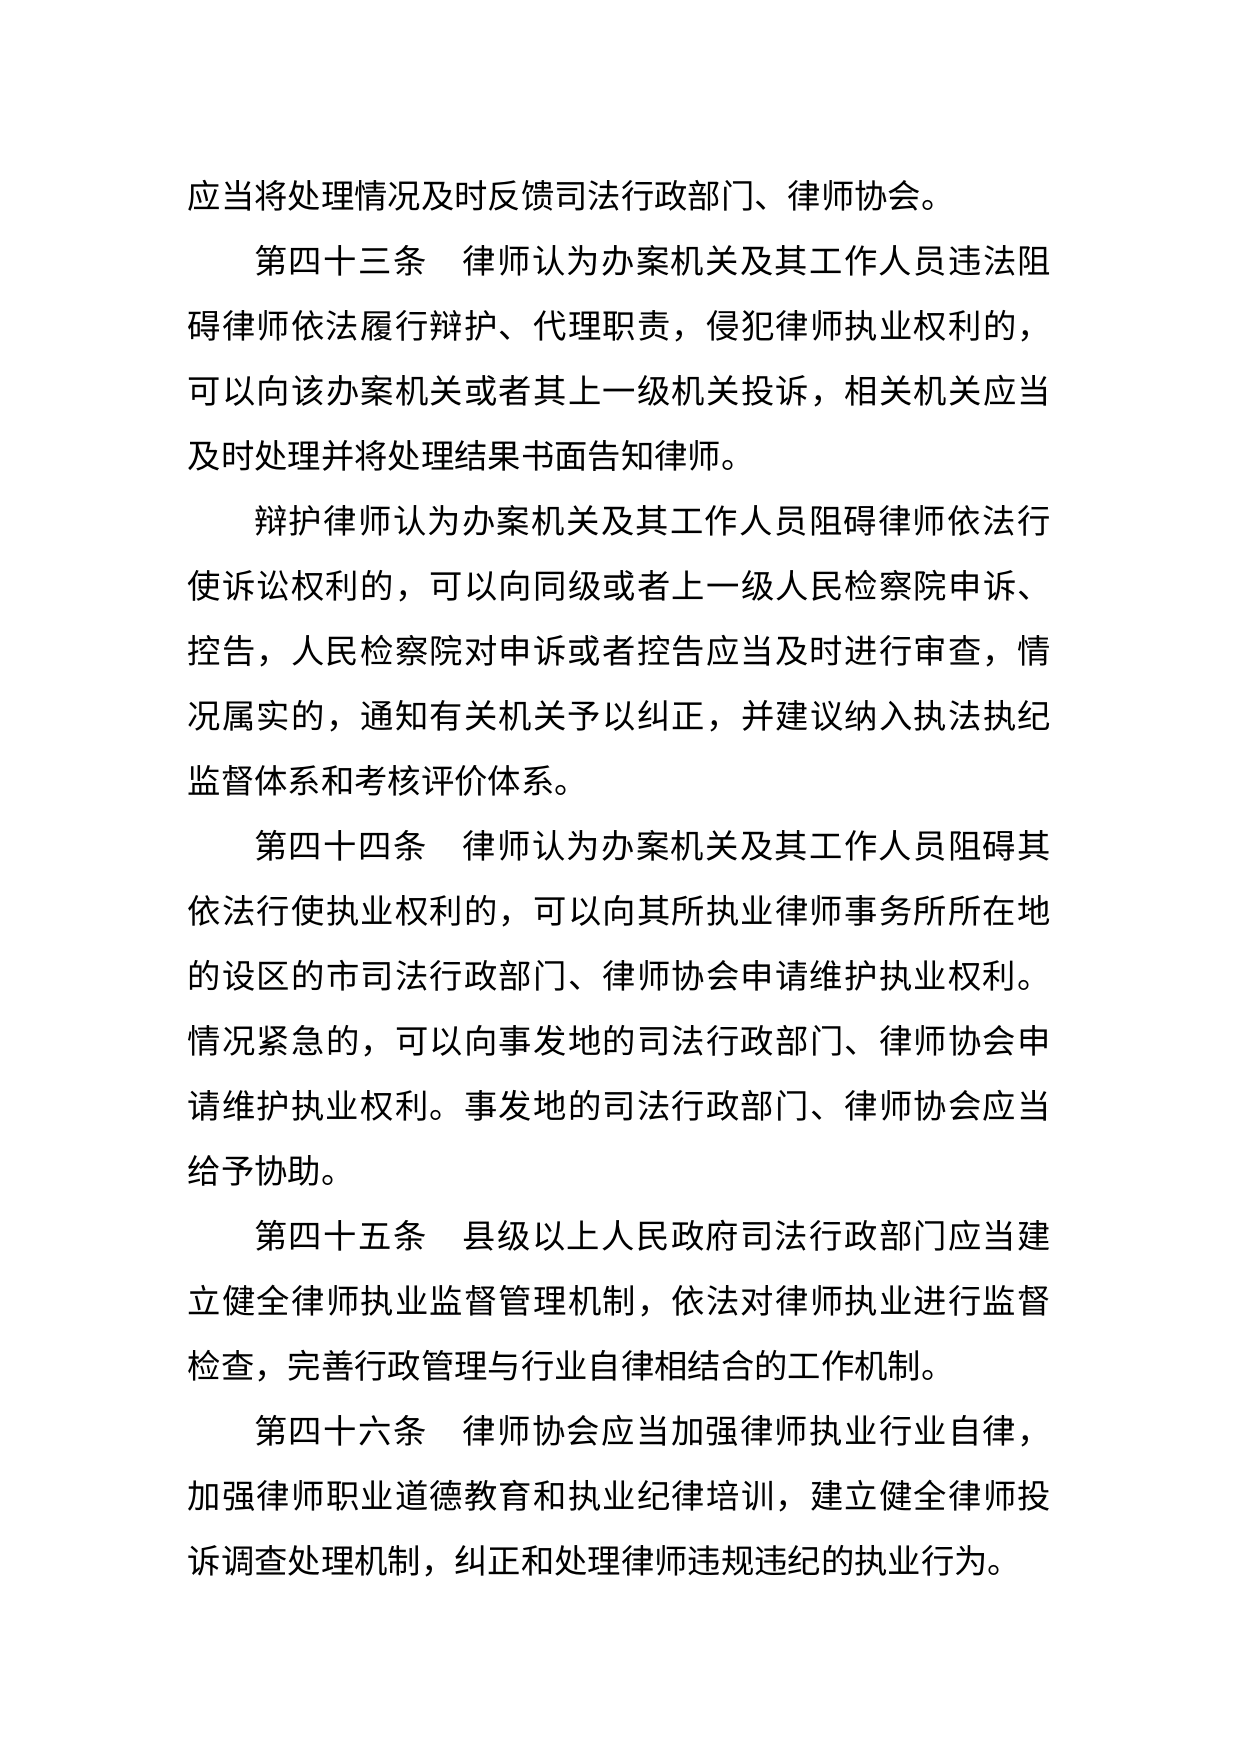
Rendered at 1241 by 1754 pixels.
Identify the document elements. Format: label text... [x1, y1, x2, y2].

text 第四十四条 律师认为办案机关及其工作人员阻碍其依法行使执业权利的，可以向其所执业律师事务所所在地的设区的市司法行政部门、律师协会申请维护执业权利。情况紧急的，可以向事发地的司法行政部门、律师协会申请维护执业权利。事发地的司法行政部门、律师协会应当给予协助。 [187, 812, 1053, 1202]
text 辩护律师认为办案机关及其工作人员阻碍律师依法行使诉讼权利的，可以向同级或者上一级人民检察院申诉、控告，人民检察院对申诉或者控告应当及时进行审查，情况属实的，通知有关机关予以纠正，并建议纳入执法执纪监督体系和考核评价体系。 [187, 487, 1053, 812]
text 第四十六条 律师协会应当加强律师执业行业自律，加强律师职业道德教育和执业纪律培训，建立健全律师投诉调查处理机制，纠正和处理律师违规违纪的执业行为。 [187, 1397, 1053, 1592]
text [187, 162, 1053, 227]
text 第四十三条 律师认为办案机关及其工作人员违法阻碍律师依法履行辩护、代理职责，侵犯律师执业权利的，可以向该办案机关或者其上一级机关投诉，相关机关应当及时处理并将处理结果书面告知律师。 [187, 227, 1053, 487]
text 第四十五条 县级以上人民政府司法行政部门应当建立健全律师执业监督管理机制，依法对律师执业进行监督检查，完善行政管理与行业自律相结合的工作机制。 [187, 1202, 1053, 1397]
